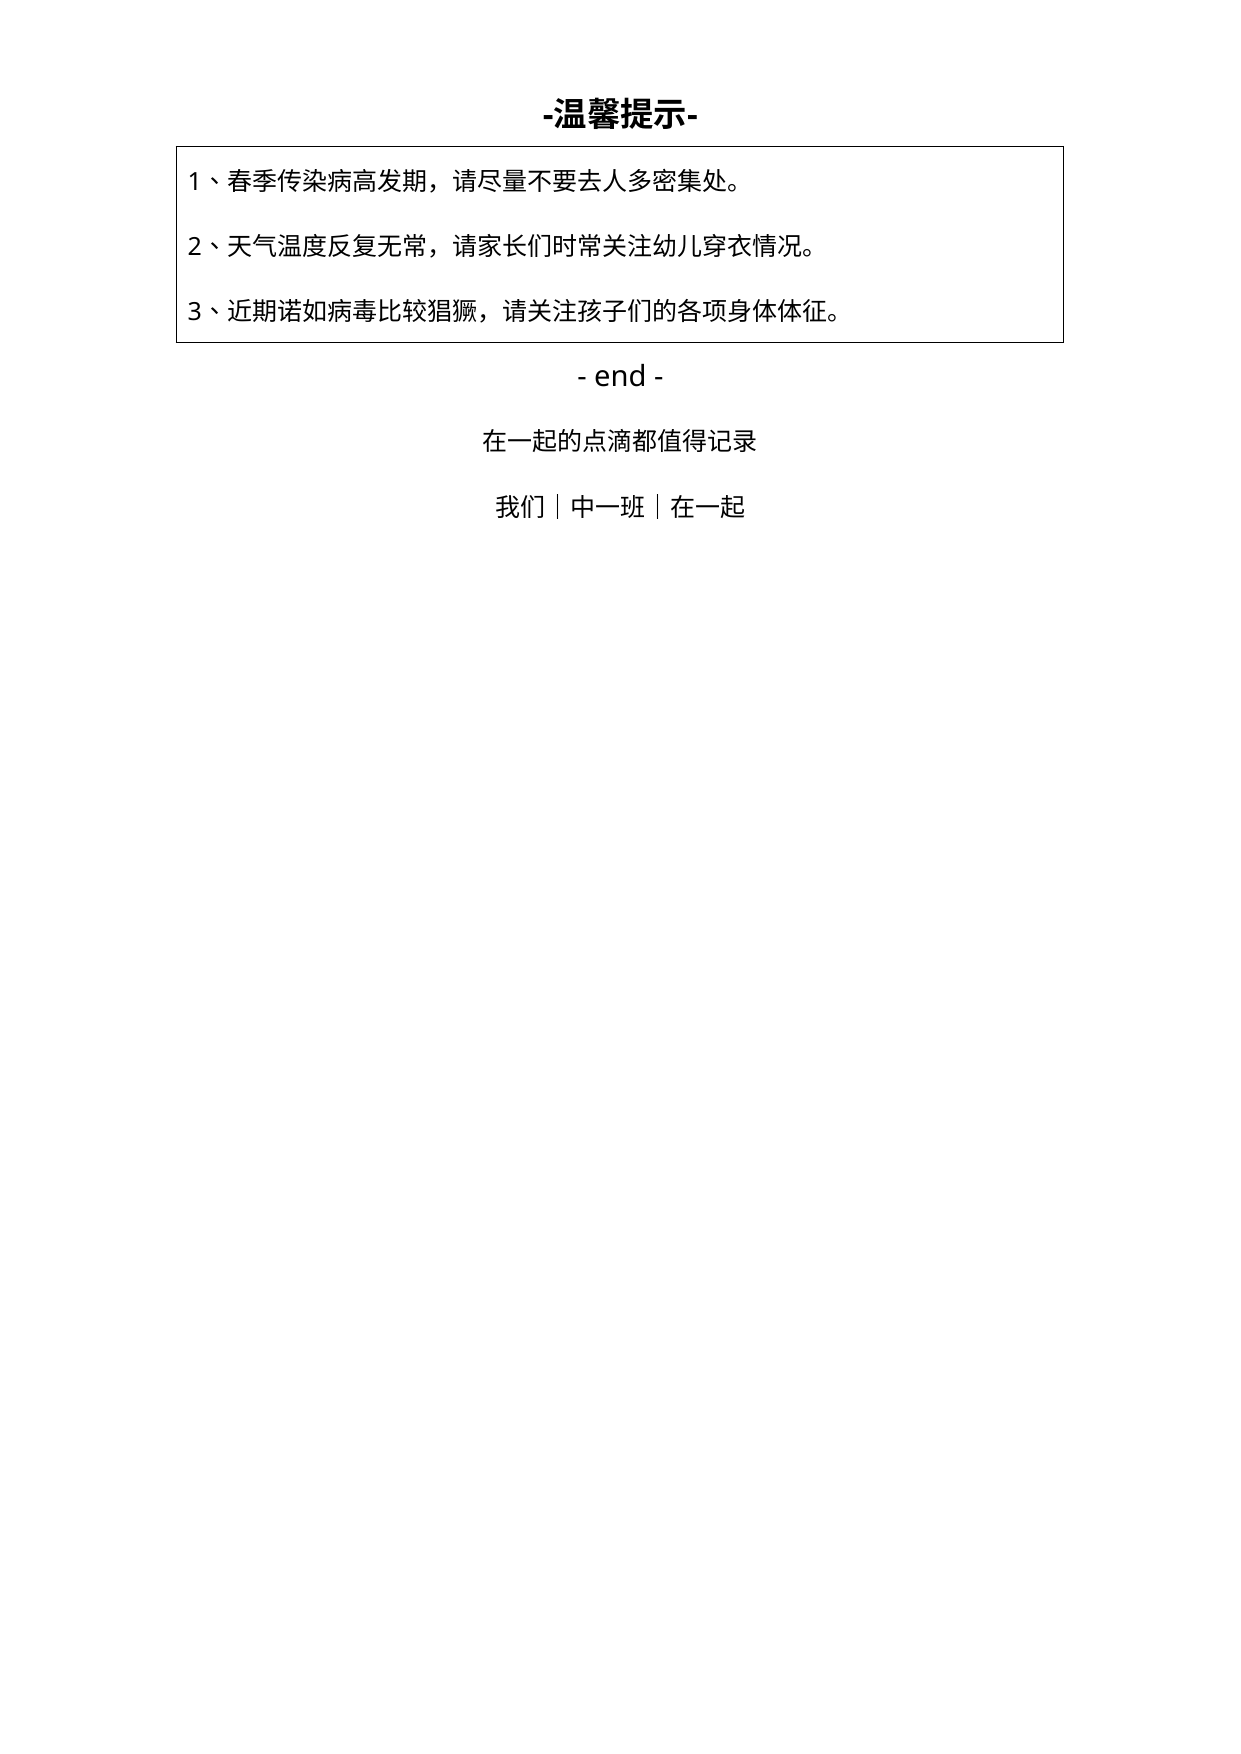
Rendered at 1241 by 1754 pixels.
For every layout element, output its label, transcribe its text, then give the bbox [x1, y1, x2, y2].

text -温馨提示- [75, 81, 1165, 146]
text 我们｜中一班｜在一起 [75, 473, 1165, 538]
text - end - [75, 343, 1165, 408]
table_header 春季传染病高发期，请尽量不要去人多密集处。 天气温度反复无常，请家长们时常关注幼儿穿衣情况。 近期诺如病毒比较猖獗，请关注孩子们的各项身体体征。 [177, 147, 1063, 342]
text 在一起的点滴都值得记录 [75, 408, 1165, 473]
